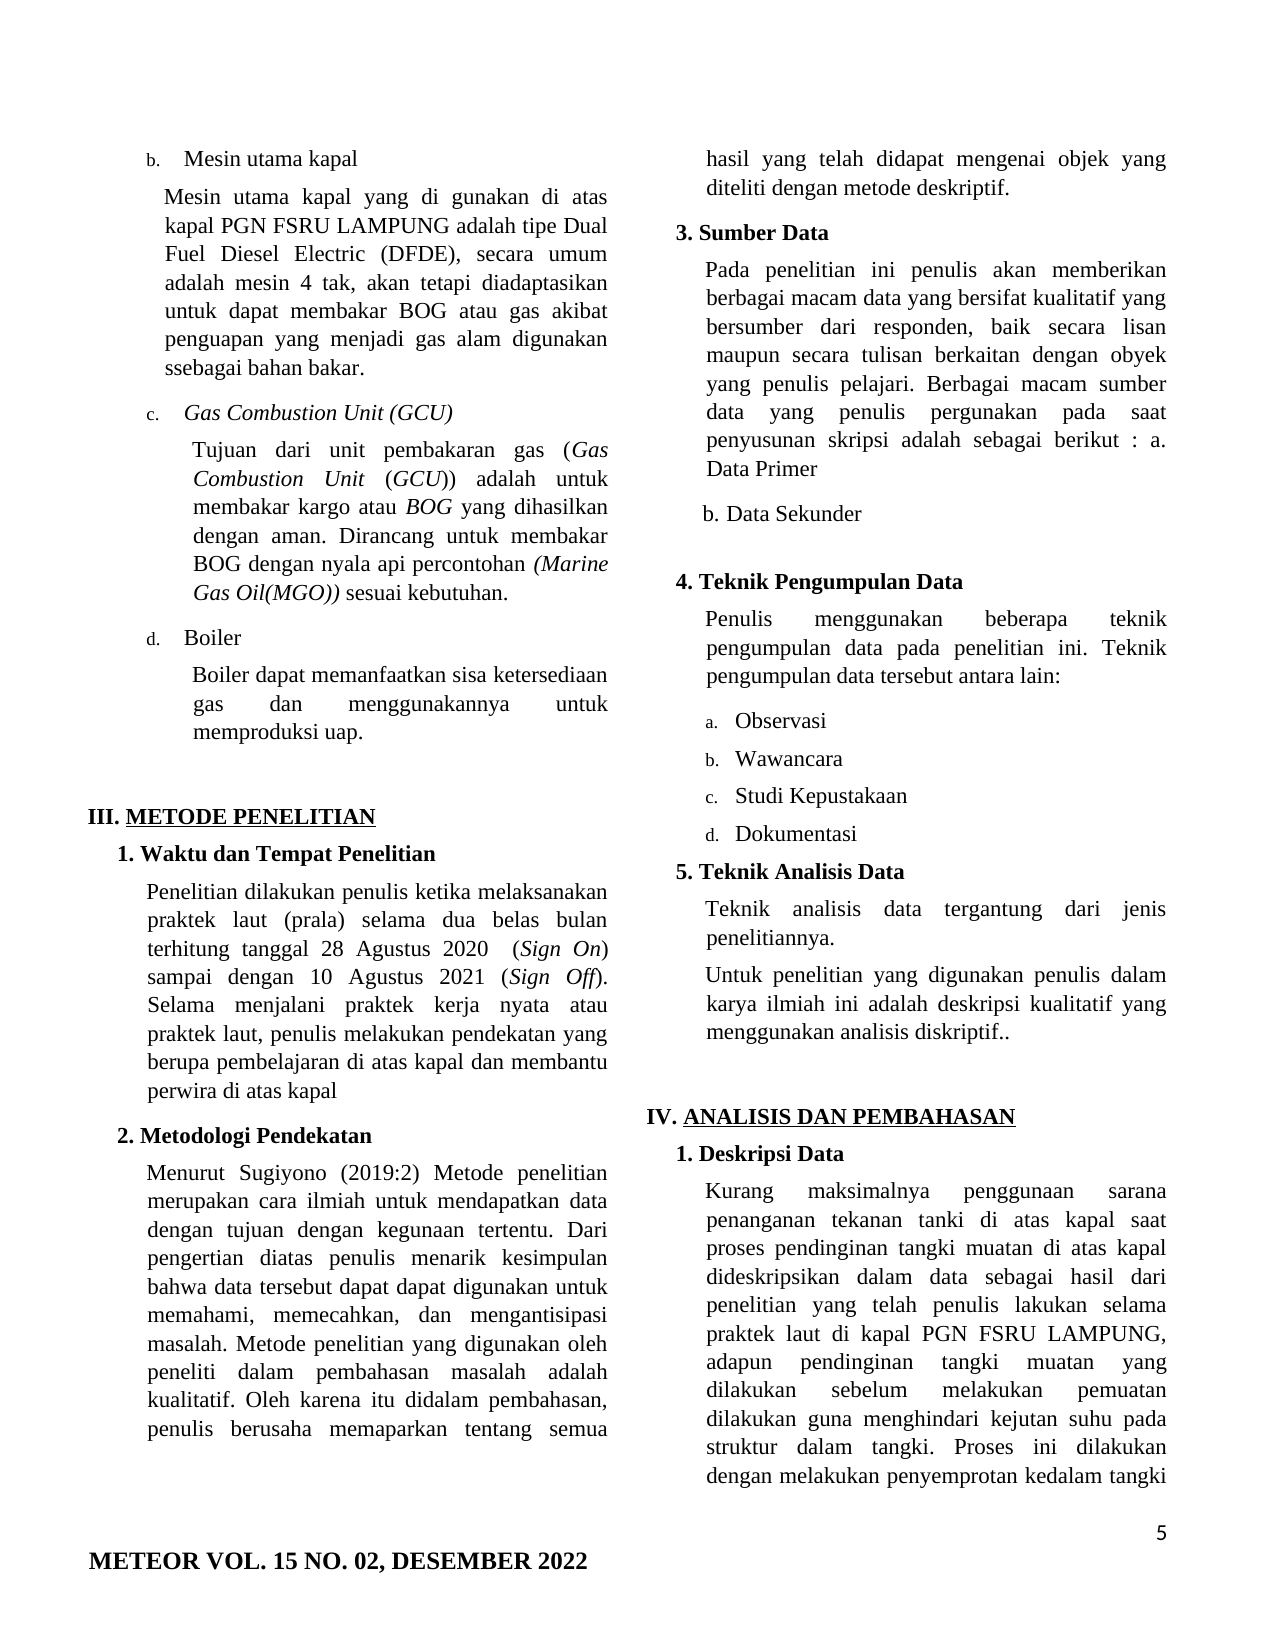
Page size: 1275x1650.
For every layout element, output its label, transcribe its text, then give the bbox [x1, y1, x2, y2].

subtitle 1. Waktu dan Tempat Penelitian [117, 841, 605, 867]
list Dokumentasi [705, 820, 1167, 846]
text Boiler dapat memanfaatkan sisa ketersediaan gas dan menggunakannya untuk memproduksi uap. [192, 661, 608, 745]
subtitle 4. Teknik Pengumpulan Data [676, 568, 1163, 594]
list Studi Kepustakaan [705, 782, 1167, 809]
subtitle 1. Deskripsi Data [676, 1140, 1163, 1167]
text Tujuan dari unit pembakaran gas (Gas Combustion Unit (GCU)) adalah untuk membakar kargo atau BOG yang dihasilkan dengan aman. Dirancang untuk membakar BOG dengan nyala api percontohan (Marine Gas Oil(MGO)) sesuai kebutuhan. [192, 436, 608, 605]
list Boiler [146, 624, 608, 650]
text Pada penelitian ini penulis akan memberikan berbagai macam data yang bersifat kualitatif yang bersumber dari responden, baik secara lisan maupun secara tulisan berkaitan dengan obyek yang penulis pelajari. Berbagai macam sumber data yang penulis pergunakan pada saat penyusunan skripsi adalah sebagai berikut : a. Data Primer [705, 256, 1167, 481]
list Mesin utama kapal [146, 145, 608, 172]
text Penulis menggunakan beberapa teknik pengumpulan data pada penelitian ini. Teknik pengumpulan data tersebut antara lain: [705, 605, 1167, 688]
text Teknik analisis data tergantung dari jenis penelitiannya. [705, 895, 1167, 950]
subtitle III. METODE PENELITIAN [87, 803, 608, 829]
text Untuk penelitian yang digunakan penulis dalam karya ilmiah ini adalah deskripsi kualitatif yang menggunakan analisis diskriptif.. [705, 961, 1167, 1044]
list Wawancara [705, 745, 1167, 771]
subtitle IV. ANALISIS DAN PEMBAHASAN [646, 1103, 1167, 1129]
text Mesin utama kapal yang di gunakan di atas kapal PGN FSRU LAMPUNG adalah tipe Dual Fuel Diesel Electric (DFDE), secara umum adalah mesin 4 tak, akan tetapi diadaptasikan untuk dapat membakar BOG atau gas akibat penguapan yang menjadi gas alam digunakan ssebagai bahan bakar. [163, 183, 608, 380]
subtitle 5. Teknik Analisis Data [676, 858, 1163, 884]
subtitle 3. Sumber Data [676, 219, 1163, 245]
list Observasi [705, 707, 1167, 733]
text Menurut Sugiyono (2019:2) Metode penelitian merupakan cara ilmiah untuk mendapatkan data dengan tujuan dengan kegunaan tertentu. Dari pengertian diatas penulis menarik kesimpulan bahwa data tersebut dapat dapat digunakan untuk memahami, memecahkan, dan mengantisipasi masalah. Metode penelitian yang digunakan oleh peneliti dalam pembahasan masalah adalah kualitatif. Oleh karena itu didalam pembahasan, penulis berusaha memaparkan tentang semua hasil yang telah didapat mengenai objek yang diteliti dengan metode deskriptif. [146, 1159, 608, 1441]
list Gas Combustion Unit (GCU) [146, 399, 608, 425]
text Penelitian dilakukan penulis ketika melaksanakan praktek laut (prala) selama dua belas bulan terhitung tanggal 28 Agustus 2020 (Sign On) sampai dengan 10 Agustus 2021 (Sign Off). Selama menjalani praktek kerja nyata atau praktek laut, penulis melakukan pendekatan yang berupa pembelajaran di atas kapal dan membantu perwira di atas kapal [146, 878, 608, 1103]
text b. Data Sekunder [648, 500, 1167, 526]
subtitle 2. Metodologi Pendekatan [117, 1122, 605, 1148]
